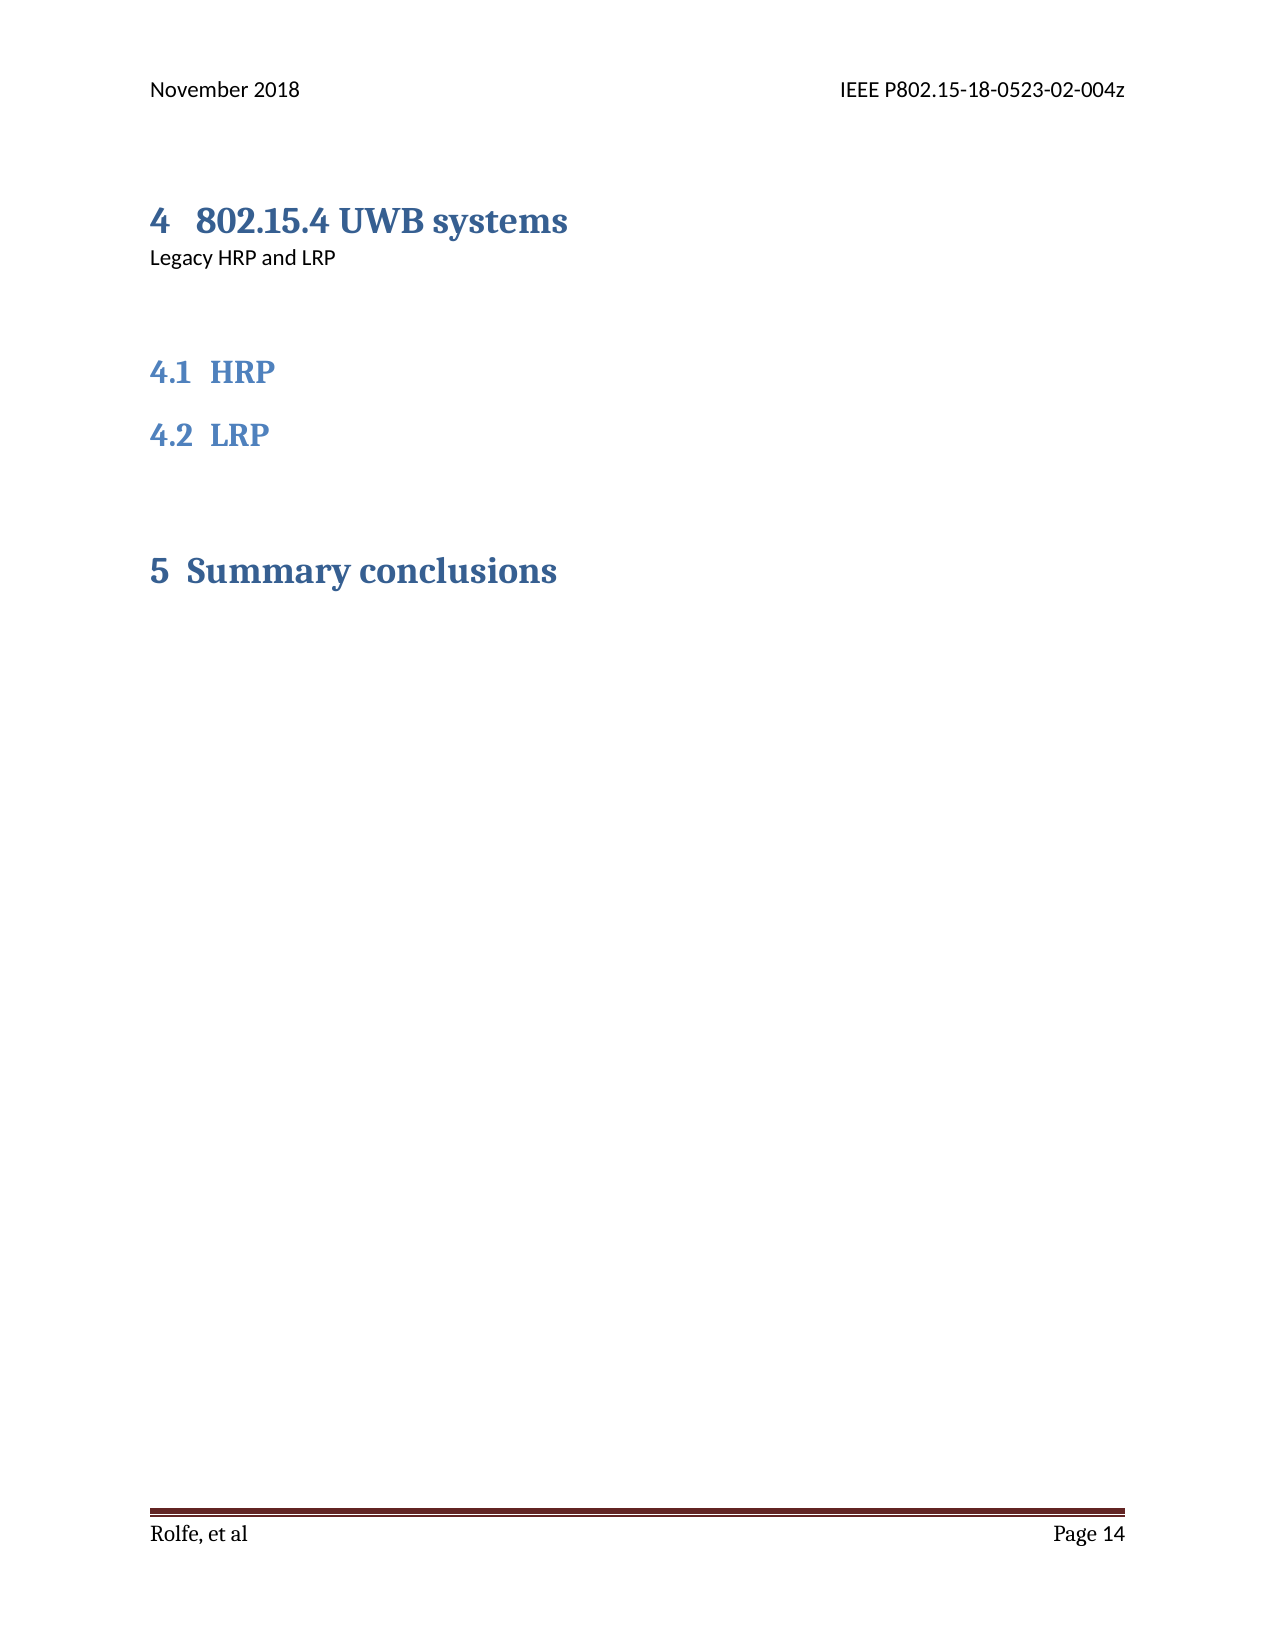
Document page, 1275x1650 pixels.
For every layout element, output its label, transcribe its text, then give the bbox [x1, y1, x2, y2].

subtitle HRP [150, 353, 1125, 392]
subtitle LRP [150, 417, 1125, 455]
subtitle 802.15.4 UWB systems [150, 200, 1125, 243]
text Legacy HRP and LRP [150, 243, 1125, 271]
subtitle Summary conclusions [150, 550, 1125, 593]
